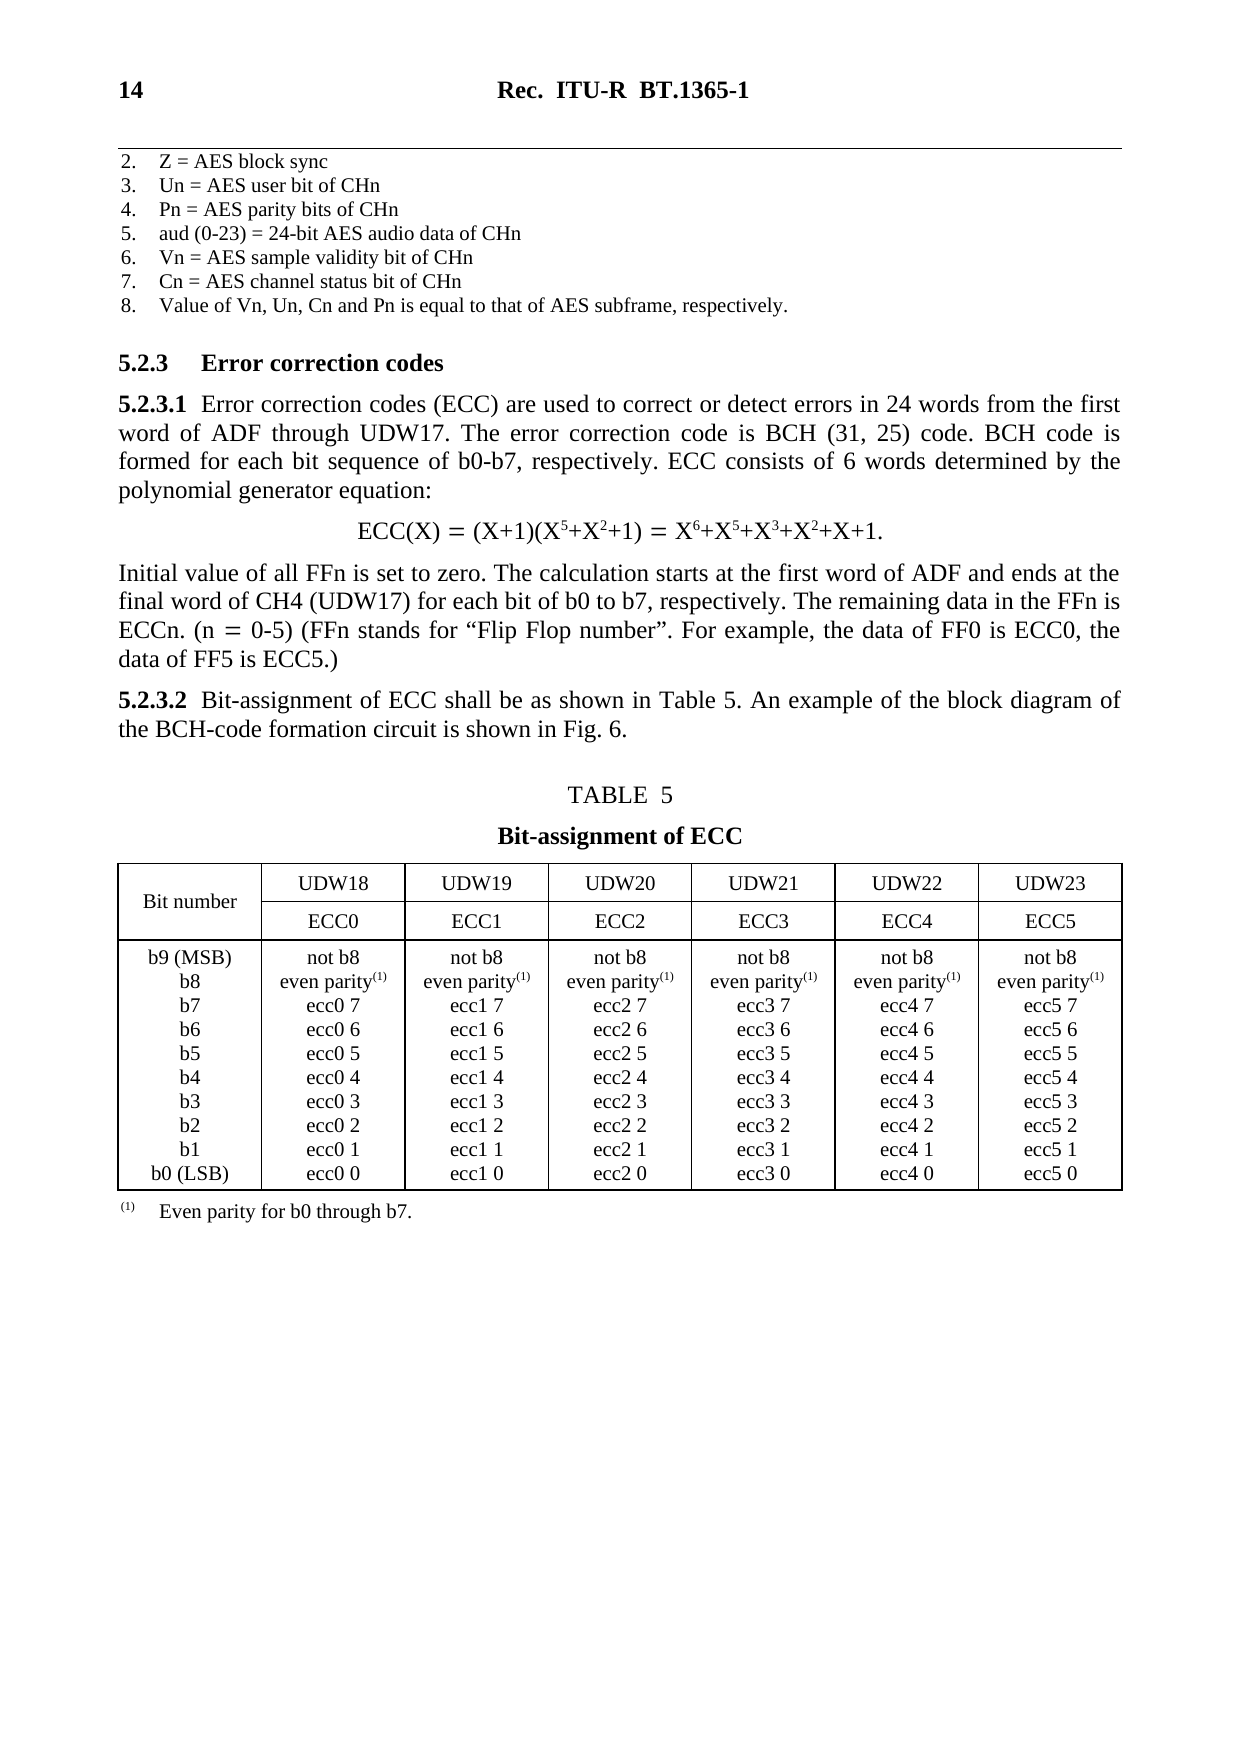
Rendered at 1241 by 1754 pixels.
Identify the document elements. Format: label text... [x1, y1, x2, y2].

table_header UDW22 [836, 864, 978, 901]
table_cell ECC0 [262, 902, 404, 939]
table_header UDW19 [406, 864, 548, 901]
table_cell not b8 even parity(1) ecc3 7 ecc3 6 ecc3 5 ecc3 4 ecc3 3 ecc3 2 ecc3 1 ecc3 0 [692, 941, 834, 1189]
subtitle 5.2.3 Error correction codes [118, 348, 1122, 376]
table_cell (1) Even parity for b0 through b7. [118, 1191, 1122, 1223]
table_cell ECC3 [692, 902, 834, 939]
text ECC(X)  (X+1)(X5+X2+1)  X6+X5+X3+X2+X+1. [118, 516, 1122, 545]
table_cell ECC1 [406, 902, 548, 939]
table_cell not b8 even parity(1) ecc1 7 ecc1 6 ecc1 5 ecc1 4 ecc1 3 ecc1 2 ecc1 1 ecc1 0 [406, 941, 548, 1189]
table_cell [118, 149, 1122, 317]
table_cell not b8 even parity(1) ecc5 7 ecc5 6 ecc5 5 ecc5 4 ecc5 3 ecc5 2 ecc5 1 ecc5 0 [979, 941, 1121, 1189]
table_cell ECC4 [836, 902, 978, 939]
text Initial value of all FFn is set to zero. The calculation starts at the first word of ADF and ends at the final word of CH4 (UDW17) for each bit of b0 to b7, respectively. The remaining data in the FFn is ECCn. (n  0-5) (FFn stands for “Flip Flop number”. For example, the data of FF0 is ECC0, the data of FF5 is ECC5.) [118, 558, 1122, 673]
table_cell ECC2 [549, 902, 691, 939]
table_cell not b8 even parity(1) ecc4 7 ecc4 6 ecc4 5 ecc4 4 ecc4 3 ecc4 2 ecc4 1 ecc4 0 [836, 941, 978, 1189]
table_cell not b8 even parity(1) ecc0 7 ecc0 6 ecc0 5 ecc0 4 ecc0 3 ecc0 2 ecc0 1 ecc0 0 [262, 941, 404, 1189]
table_cell b9 (MSB) b8 b7 b6 b5 b4 b3 b2 b1 b0 (LSB) [119, 941, 261, 1189]
table_header UDW20 [549, 864, 691, 901]
text 5.2.3.2 Bit-assignment of ECC shall be as shown in Table 5. An example of the block diagram of the BCH-code formation circuit is shown in Fig. 6. [118, 685, 1122, 743]
table_cell not b8 even parity(1) ecc2 7 ecc2 6 ecc2 5 ecc2 4 ecc2 3 ecc2 2 ecc2 1 ecc2 0 [549, 941, 691, 1189]
table_cell ECC5 [979, 902, 1121, 939]
table_header UDW21 [692, 864, 834, 901]
table_header Bit number [119, 864, 261, 939]
table_header UDW23 [979, 864, 1121, 901]
text 5.2.3.1 Error correction codes (ECC) are used to correct or detect errors in 24 words from the first word of ADF through UDW17. The error correction code is BCH (31, 25) code. BCH code is formed for each bit sequence of b0-b7, respectively. ECC consists of 6 words determined by the polynomial generator equation: [118, 389, 1122, 504]
title Bit-assignment of ECC [118, 821, 1122, 850]
table_header UDW18 [262, 864, 404, 901]
text TABLE 5 [118, 780, 1122, 809]
